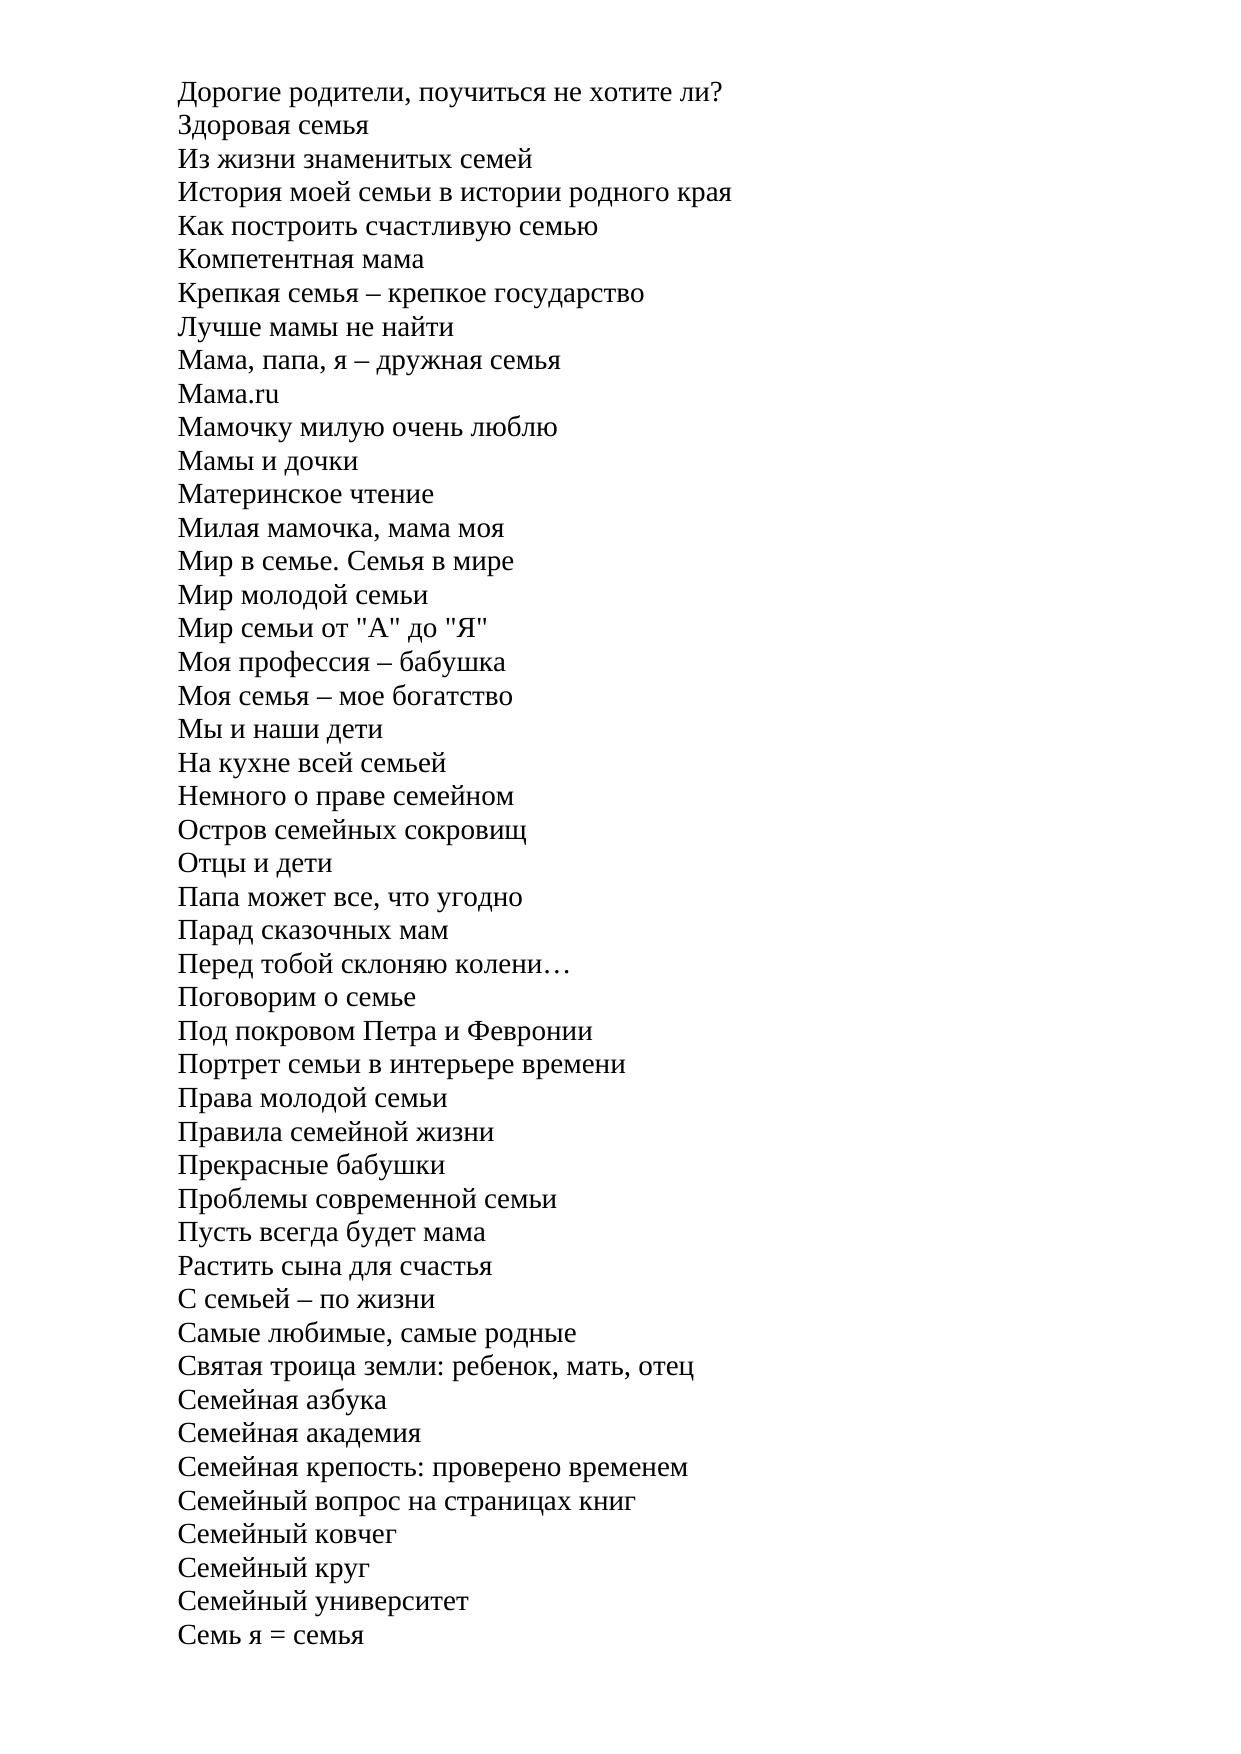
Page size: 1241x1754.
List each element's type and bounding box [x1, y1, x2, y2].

text [177, 74, 1152, 1650]
